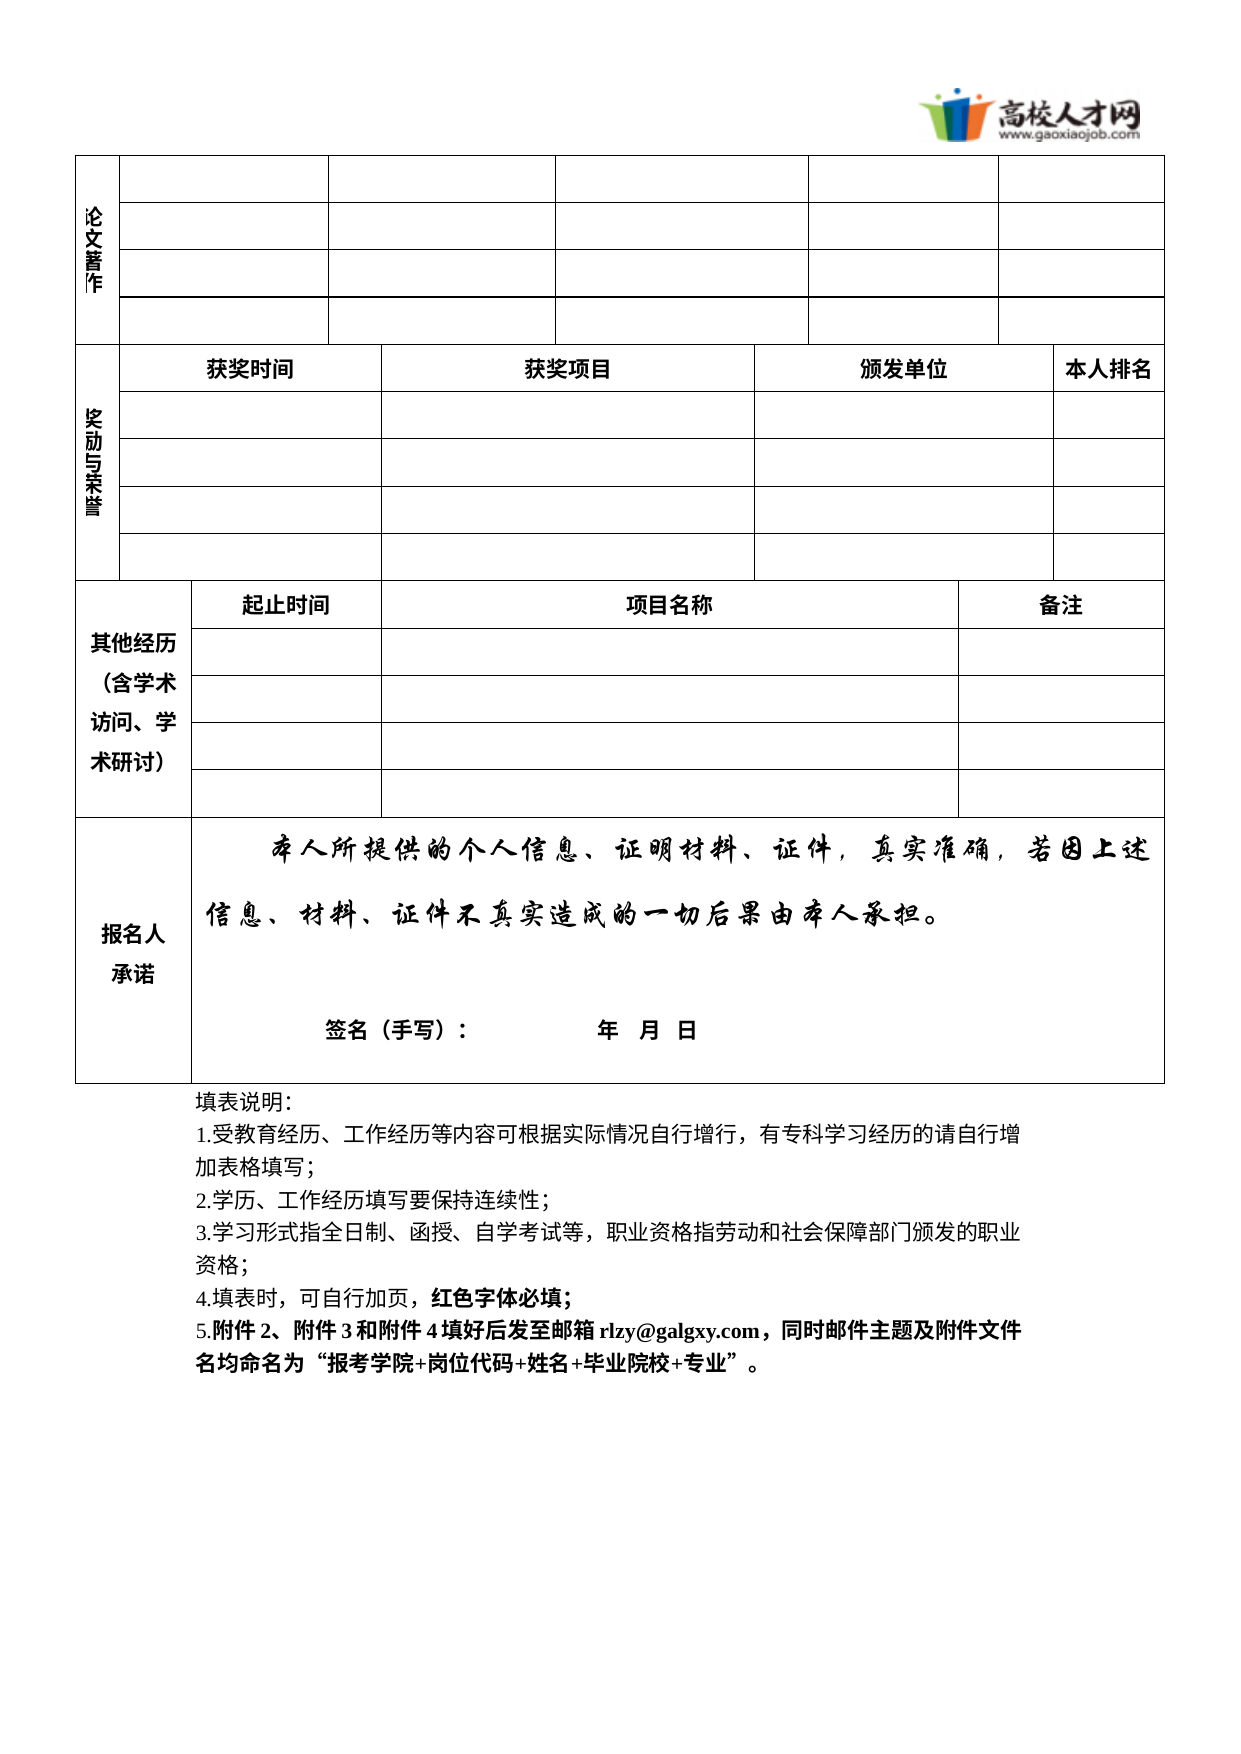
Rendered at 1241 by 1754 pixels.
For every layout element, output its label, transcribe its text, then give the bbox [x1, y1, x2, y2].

table_cell 项目名称 [382, 581, 958, 627]
table_cell [1054, 487, 1164, 533]
table_cell [120, 203, 328, 249]
table_cell 奖励与荣誉 [76, 345, 119, 580]
table_cell 获奖项目 [382, 345, 754, 391]
table_cell [382, 487, 754, 533]
table_cell [382, 723, 958, 769]
table_cell [329, 298, 555, 344]
table_cell [382, 392, 754, 438]
table_cell [120, 250, 328, 296]
table_cell [1054, 392, 1164, 438]
table_cell 获奖时间 [120, 345, 381, 391]
table_cell [755, 439, 1053, 486]
list 附件2、附件3和附件4填好后发至邮箱rlzy@galgxy.com，同时邮件主题及附件文件名均命名为“报考学院+岗位代码+姓名+毕业院校+专业”。 [196, 1313, 1043, 1378]
table_cell [120, 392, 381, 438]
table_cell [329, 203, 555, 249]
table_cell [192, 770, 381, 817]
table_cell 其他经历（含学术访问、学术研讨） [76, 581, 191, 817]
text 填表说明： [195, 1084, 1140, 1117]
table_cell [1054, 534, 1164, 580]
table_cell [999, 156, 1164, 202]
table_cell [556, 156, 808, 202]
table_cell [192, 723, 381, 769]
table_cell 本人排名 [1054, 345, 1164, 391]
table_cell [755, 392, 1053, 438]
table_cell 论文著作 [76, 156, 119, 344]
list 学习形式指全日制、函授、自学考试等，职业资格指劳动和社会保障部门颁发的职业资格； [196, 1215, 1043, 1280]
table_cell [382, 629, 958, 675]
table_cell [382, 676, 958, 722]
table_cell [382, 534, 754, 580]
table_cell [999, 250, 1164, 296]
table_cell [809, 156, 998, 202]
table_cell [192, 676, 381, 722]
table_cell [120, 156, 328, 202]
table_cell [120, 534, 381, 580]
table_cell [999, 203, 1164, 249]
table_cell [959, 676, 1164, 722]
list 填表时，可自行加页，红色字体必填； [196, 1280, 1043, 1313]
table_cell [959, 770, 1164, 817]
table_cell [120, 439, 381, 486]
table_cell 起止时间 [192, 581, 381, 627]
table_cell [120, 487, 381, 533]
table_cell [809, 250, 998, 296]
table_cell [1054, 439, 1164, 486]
table_cell [999, 298, 1164, 344]
table_cell [959, 723, 1164, 769]
table_cell [120, 298, 328, 344]
list 受教育经历、工作经历等内容可根据实际情况自行增行，有专科学习经历的请自行增加表格填写； [196, 1117, 1043, 1182]
table_cell [809, 298, 998, 344]
table_cell 报名人 承诺 [76, 818, 191, 1083]
table_cell [755, 487, 1053, 533]
table_cell [192, 629, 381, 675]
table_cell [556, 203, 808, 249]
table_cell [329, 156, 555, 202]
table_cell [382, 770, 958, 817]
table_cell [382, 439, 754, 486]
table_cell 本人所提供的个人信息、证明材料、证件，真实准确，若因上述信息、材料、证件不真实造成的一切后果由本人承担。 签名（手写）： 年 月 日 [192, 818, 1164, 1083]
table_cell [809, 203, 998, 249]
list 学历、工作经历填写要保持连续性； [196, 1182, 1043, 1215]
picture [918, 88, 1140, 142]
table_cell [755, 534, 1053, 580]
table_cell [959, 629, 1164, 675]
table_cell [329, 250, 555, 296]
table_cell 颁发单位 [755, 345, 1053, 391]
table_cell 备注 [959, 581, 1164, 627]
table_cell [556, 250, 808, 296]
table_cell [556, 298, 808, 344]
